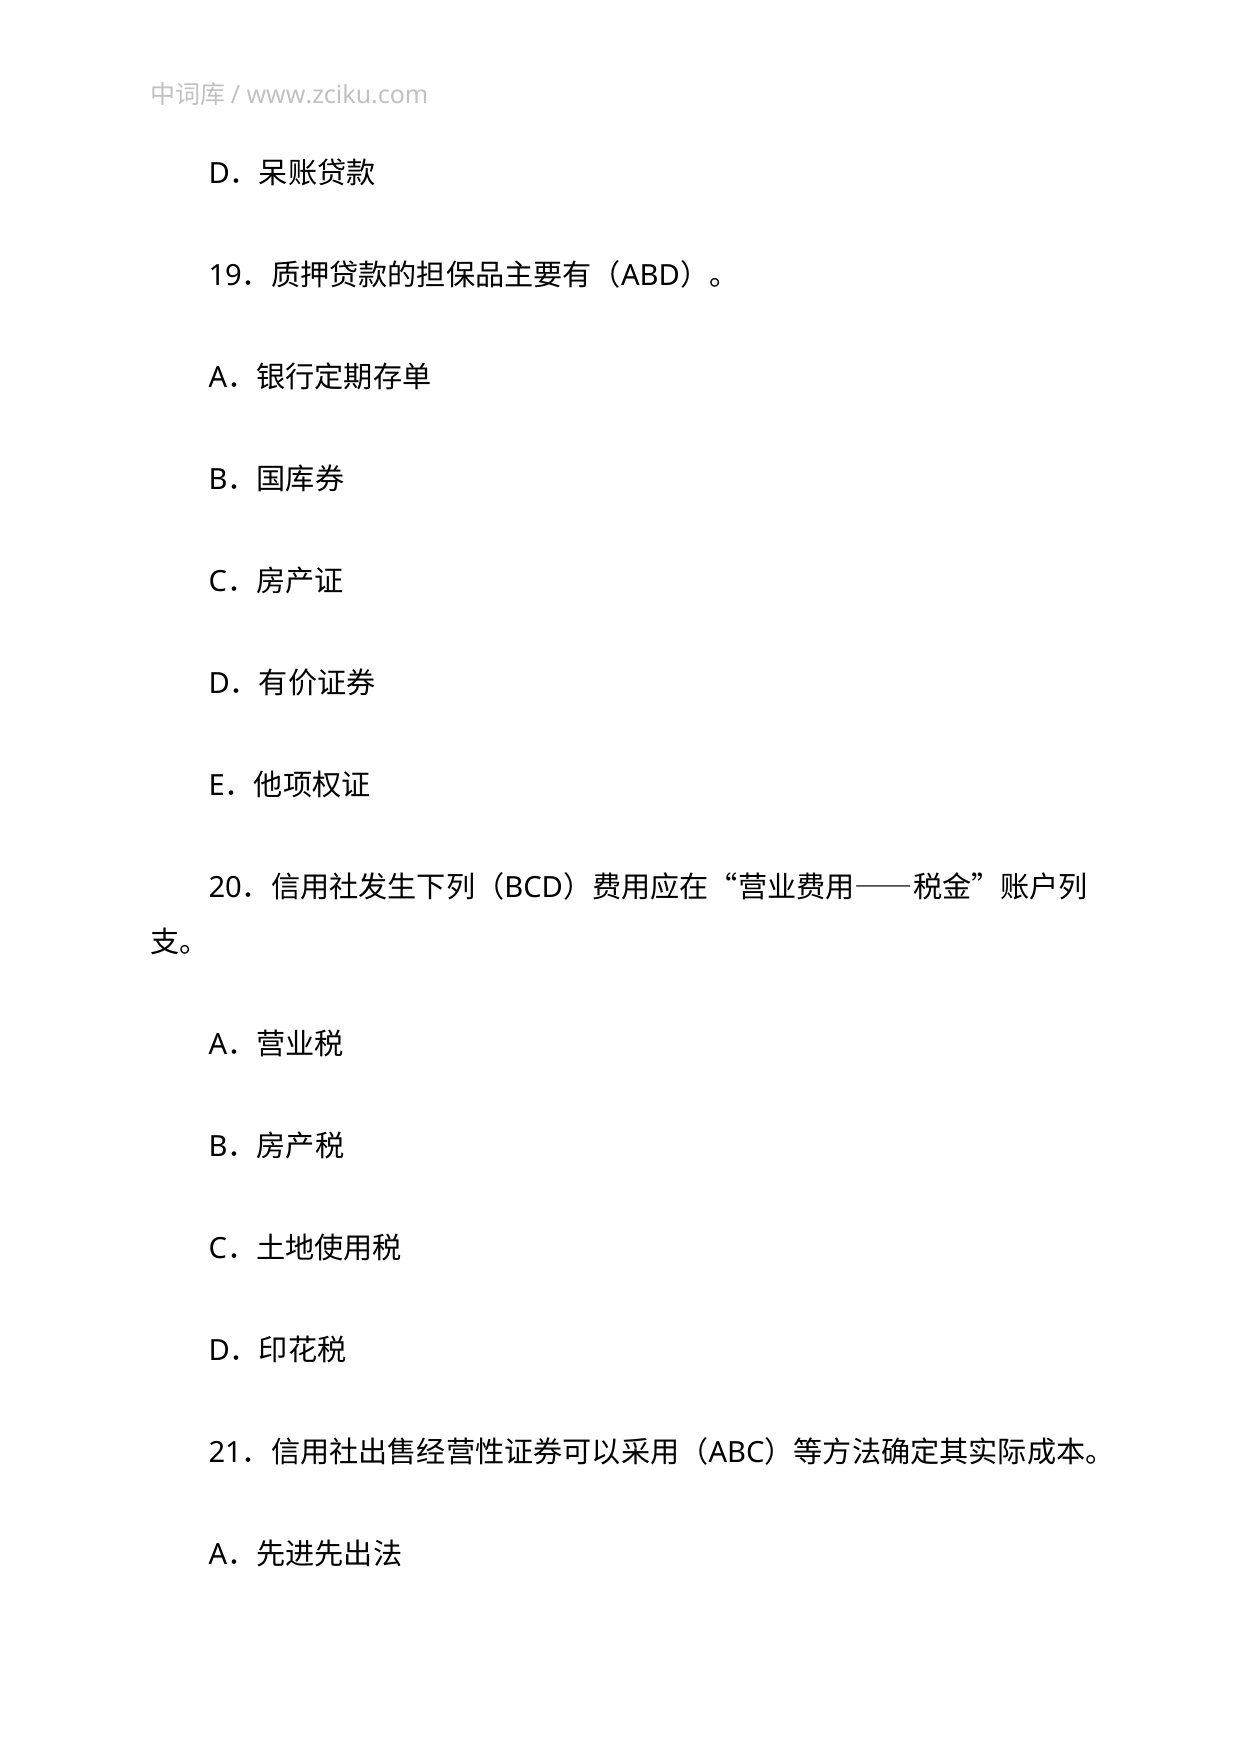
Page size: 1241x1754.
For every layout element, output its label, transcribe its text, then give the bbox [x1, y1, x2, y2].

text D．有价证券 [150, 660, 1090, 702]
text A．银行定期存单 [150, 354, 1090, 396]
text 19．质押贷款的担保品主要有（ABD）。 [150, 252, 1090, 294]
text 20．信用社发生下列（BCD）费用应在“营业费用——税金”账户列支。 [150, 864, 1090, 961]
text A．营业税 [150, 1021, 1090, 1063]
text 21．信用社出售经营性证券可以采用（ABC）等方法确定其实际成本。 [150, 1428, 1090, 1471]
text C．土地使用税 [150, 1224, 1090, 1267]
text B．国库券 [150, 456, 1090, 498]
text A．先进先出法 [150, 1531, 1090, 1573]
text E．他项权证 [150, 762, 1090, 804]
text D．印花税 [150, 1327, 1090, 1369]
text B．房产税 [150, 1123, 1090, 1165]
text D．呆账贷款 [150, 150, 1090, 192]
text C．房产证 [150, 558, 1090, 600]
